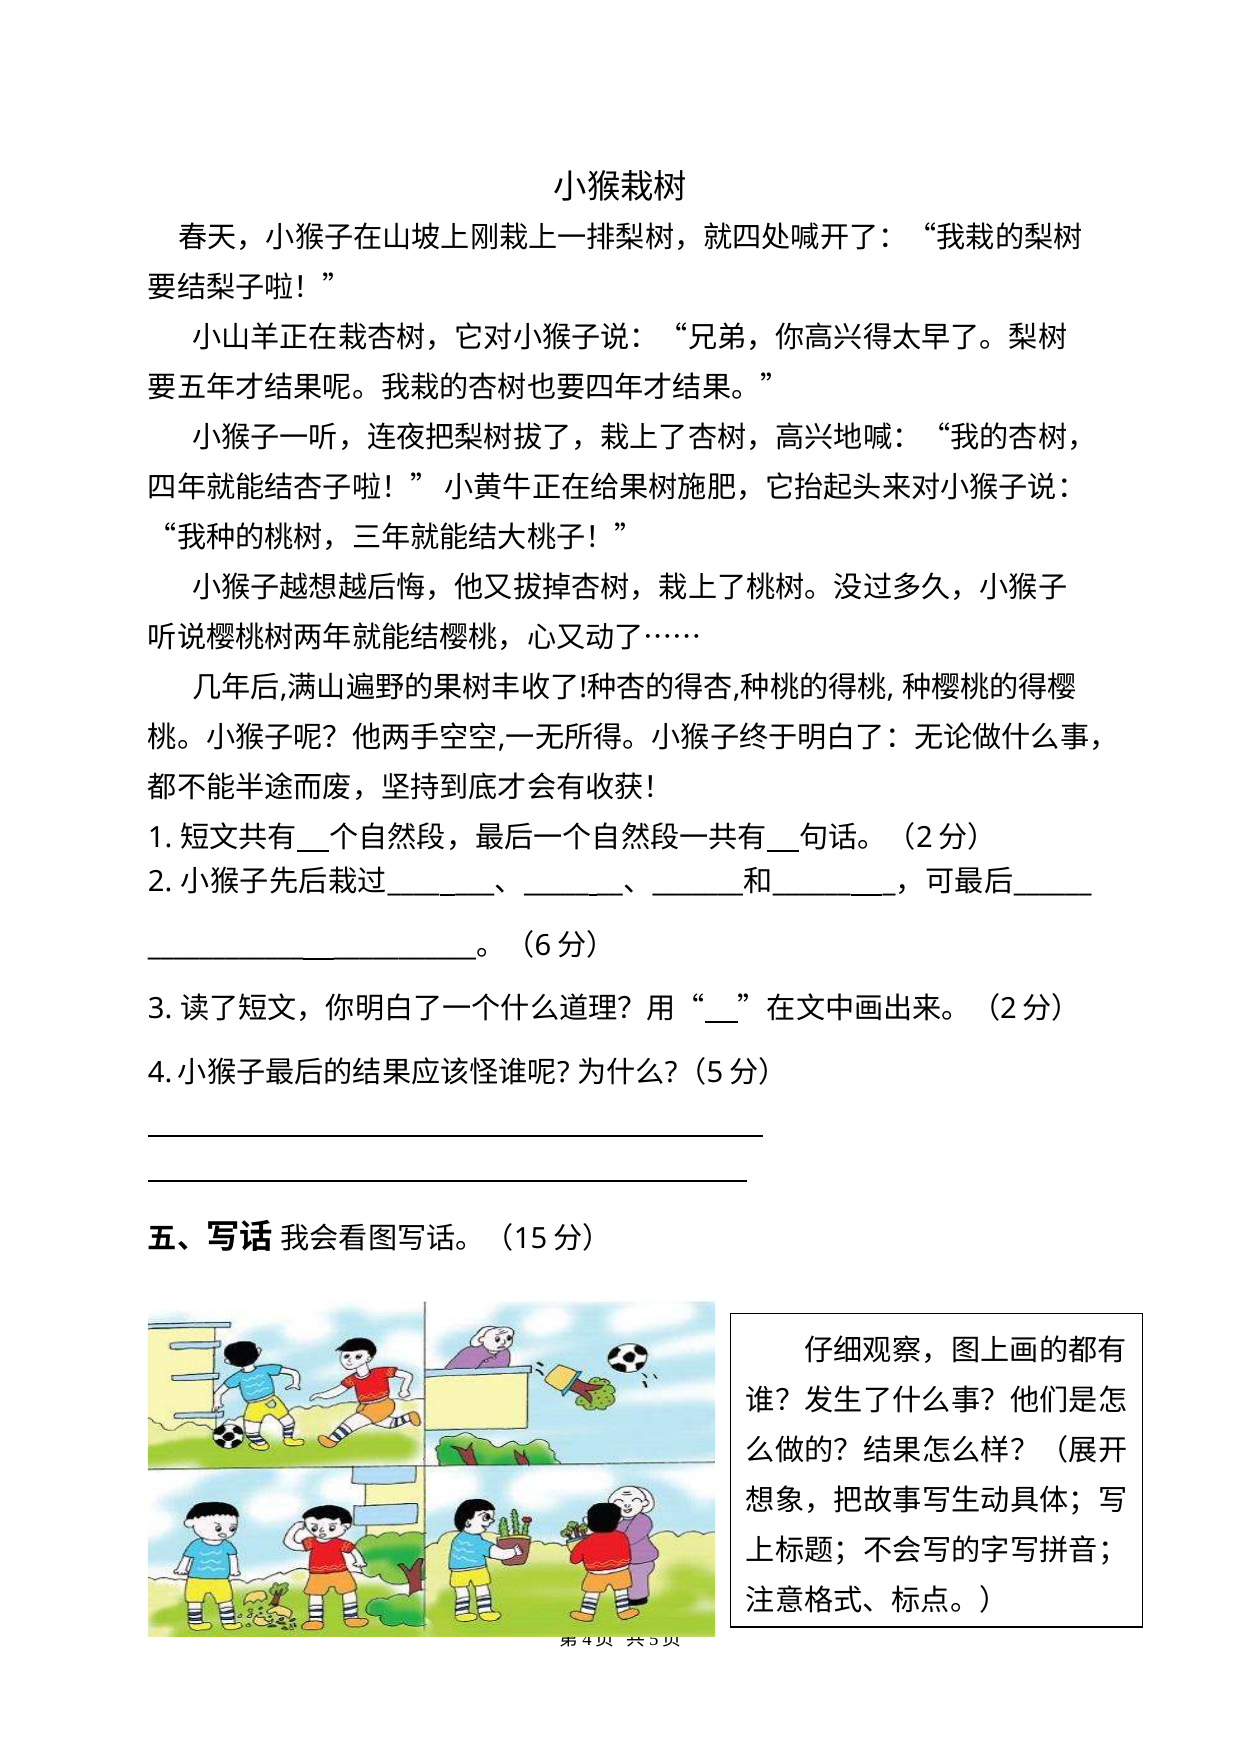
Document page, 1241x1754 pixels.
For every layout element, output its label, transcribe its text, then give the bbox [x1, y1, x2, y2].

text 1. 短文共有 个自然段，最后一个自然段一共有 句话。（2分） [148, 808, 1092, 858]
text 小猴子一听，连夜把梨树拔了，栽上了杏树，高兴地喊：“我的杏树，四年就能结杏子啦！” 小黄牛正在给果树施肥，它抬起头来对小猴子说：“我种的桃树，三年就能结大桃子！” [148, 408, 1092, 558]
text 小山羊正在栽杏树，它对小猴子说：“兄弟，你高兴得太早了。梨树要五年才结果呢。我栽的杏树也要四年才结果。” [148, 308, 1092, 408]
text 小猴子越想越后悔，他又拔掉杏树，栽上了桃树。没过多久，小猴子听说樱桃树两年就能结樱桃，心又动了…… [148, 558, 1092, 658]
text 3. 读了短文，你明白了一个什么道理？用“ ”在文中画出来。（2分） [148, 985, 1092, 1027]
text 小猴栽树 [148, 162, 1092, 208]
text 2. 小猴子先后栽过____ ___、_____ __、_______和______ _，可最后__________________ ___________。（6分） [148, 858, 1092, 964]
picture [147, 1299, 715, 1637]
text 4. 小猴子最后的结果应该怪谁呢? 为什么?（5分） [148, 1048, 1092, 1091]
text 几年后,满山遍野的果树丰收了!种杏的得杏,种桃的得桃, 种樱桃的得樱桃。小猴子呢？他两手空空,一无所得。小猴子终于明白了：无论做什么事，都不能半途而废，坚持到底才会有收获！ [148, 658, 1092, 808]
text 春天，小猴子在山坡上刚栽上一排梨树，就四处喊开了：“我栽的梨树要结梨子啦！” [148, 208, 1092, 308]
text 五、写话 我会看图写话。（15分） [148, 1202, 1092, 1267]
